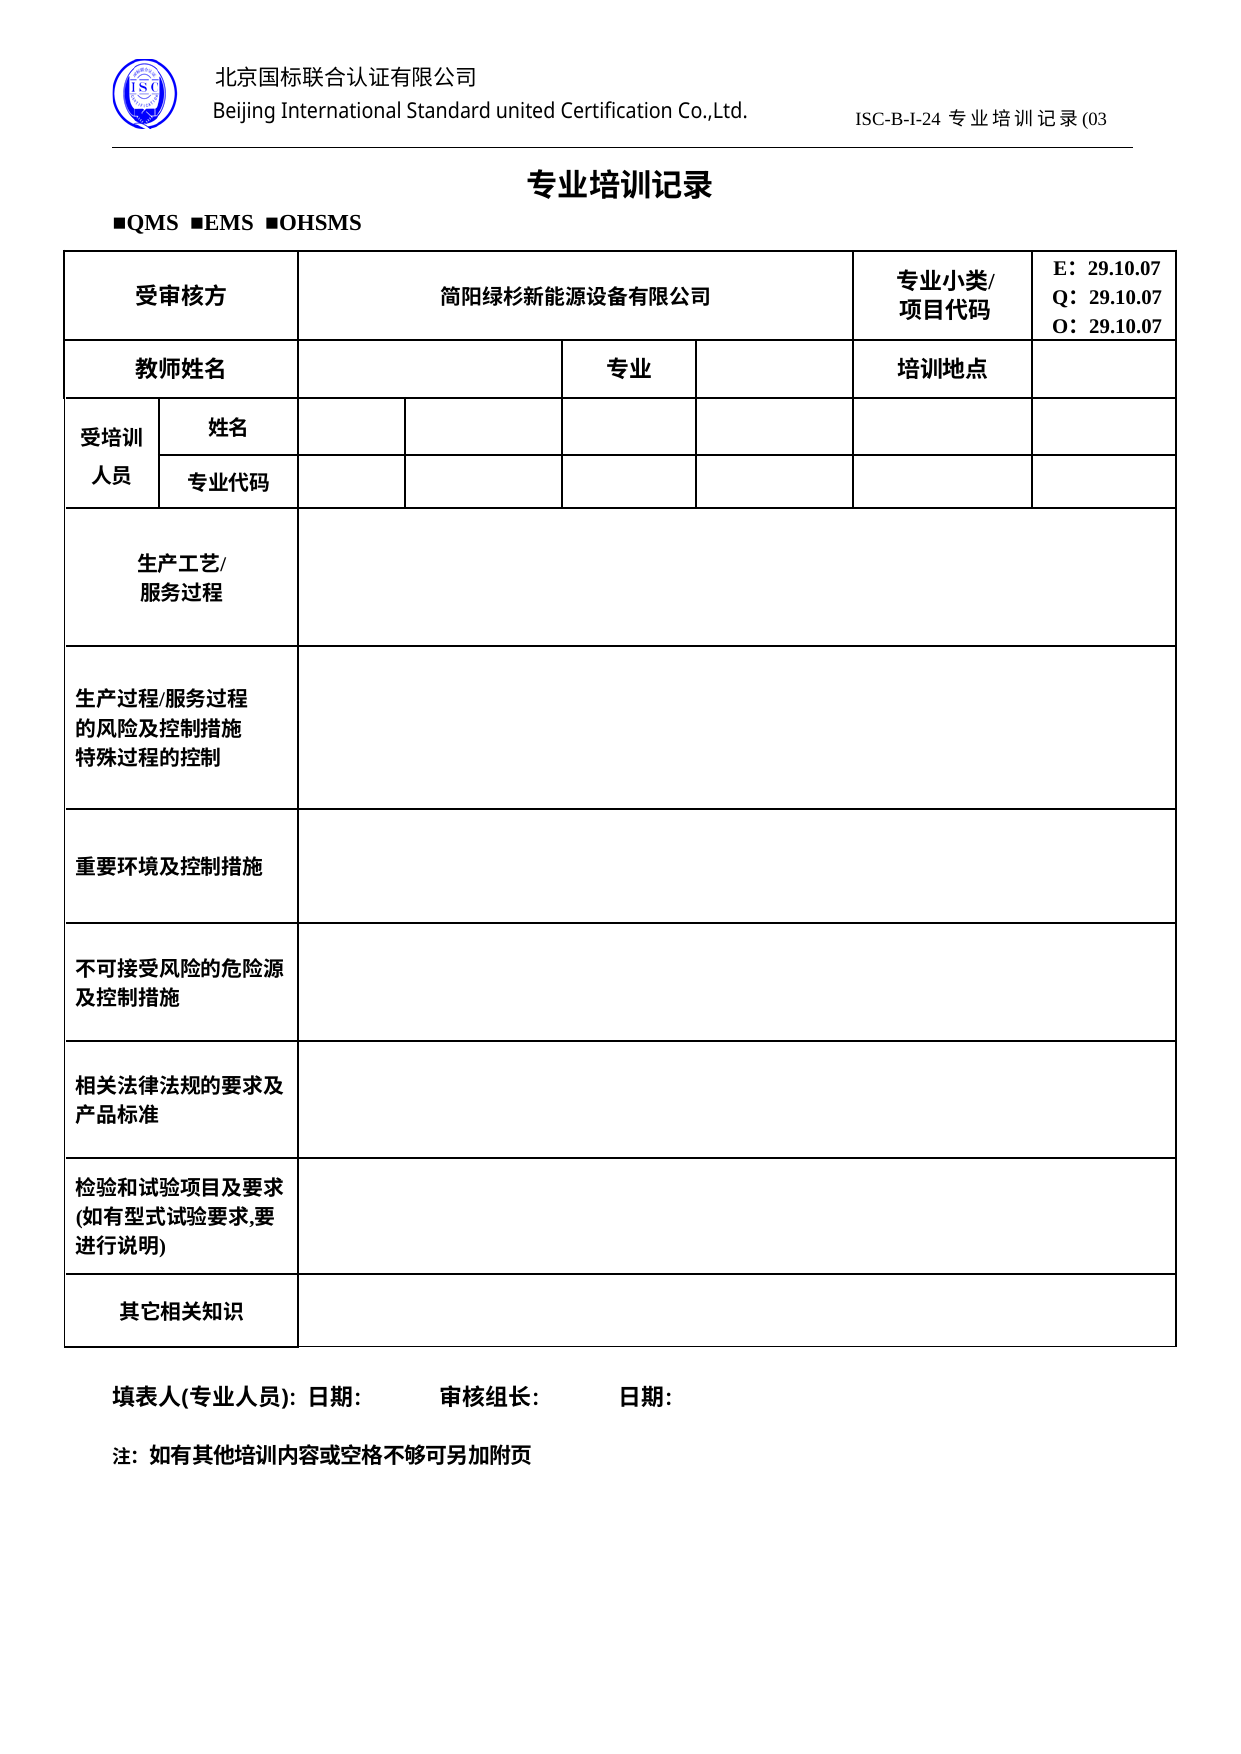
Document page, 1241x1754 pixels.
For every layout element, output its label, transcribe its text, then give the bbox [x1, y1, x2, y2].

table_cell [299, 456, 404, 507]
table_cell [1033, 341, 1175, 397]
picture [112, 59, 180, 128]
table_cell [299, 1159, 1175, 1273]
table_header 受审核方 [65, 252, 297, 339]
table_cell 姓名 [160, 399, 297, 454]
table_cell [697, 341, 852, 397]
table_cell 其它相关知识 [65, 1274, 297, 1346]
table_header E：29.10.07 Q：29.10.07 O：29.10.07 [1033, 252, 1175, 339]
table_cell 重要环境及控制措施 [65, 809, 297, 922]
table_cell [406, 399, 561, 454]
table_cell [1033, 399, 1175, 454]
text 注：如有其他培训内容或空格不够可另加附页 [112, 1438, 1128, 1469]
table_cell [299, 924, 1175, 1040]
table_cell 不可接受风险的危险源及控制措施 [65, 923, 297, 1040]
table_cell [299, 341, 561, 397]
table_cell 生产过程/服务过程 的风险及控制措施 特殊过程的控制 [65, 646, 297, 808]
table_cell [299, 647, 1175, 808]
table_header 专业小类/ 项目代码 [854, 252, 1031, 339]
table_cell [854, 456, 1031, 507]
text 专业培训记录 [112, 166, 1128, 204]
table_cell 相关法律法规的要求及产品标准 [65, 1041, 297, 1157]
table_header 简阳绿杉新能源设备有限公司 [299, 252, 852, 339]
table_cell [299, 399, 404, 454]
table_cell [299, 810, 1175, 922]
table_cell [563, 399, 695, 454]
table_cell [697, 456, 852, 507]
table_cell 专业 [563, 341, 695, 397]
table_cell [406, 456, 561, 507]
table_cell [299, 1275, 1175, 1346]
table_cell [299, 1042, 1175, 1157]
text 填表人(专业人员)：日期： 审核组长： 日期： [112, 1379, 1128, 1412]
table_cell 检验和试验项目及要求(如有型式试验要求,要进行说明) [65, 1158, 297, 1273]
table_cell 生产工艺/ 服务过程 [65, 508, 297, 645]
text ■QMS ■EMS ■OHSMS [112, 204, 1128, 237]
table_cell [697, 399, 852, 454]
table_cell [1033, 456, 1175, 507]
table_cell 受培训人员 [65, 398, 158, 507]
table_cell 教师姓名 [65, 341, 297, 397]
table_cell [563, 456, 695, 507]
table_cell 培训地点 [854, 341, 1031, 397]
table_cell [299, 509, 1175, 645]
table_cell [854, 399, 1031, 454]
table_cell 专业代码 [160, 456, 297, 507]
